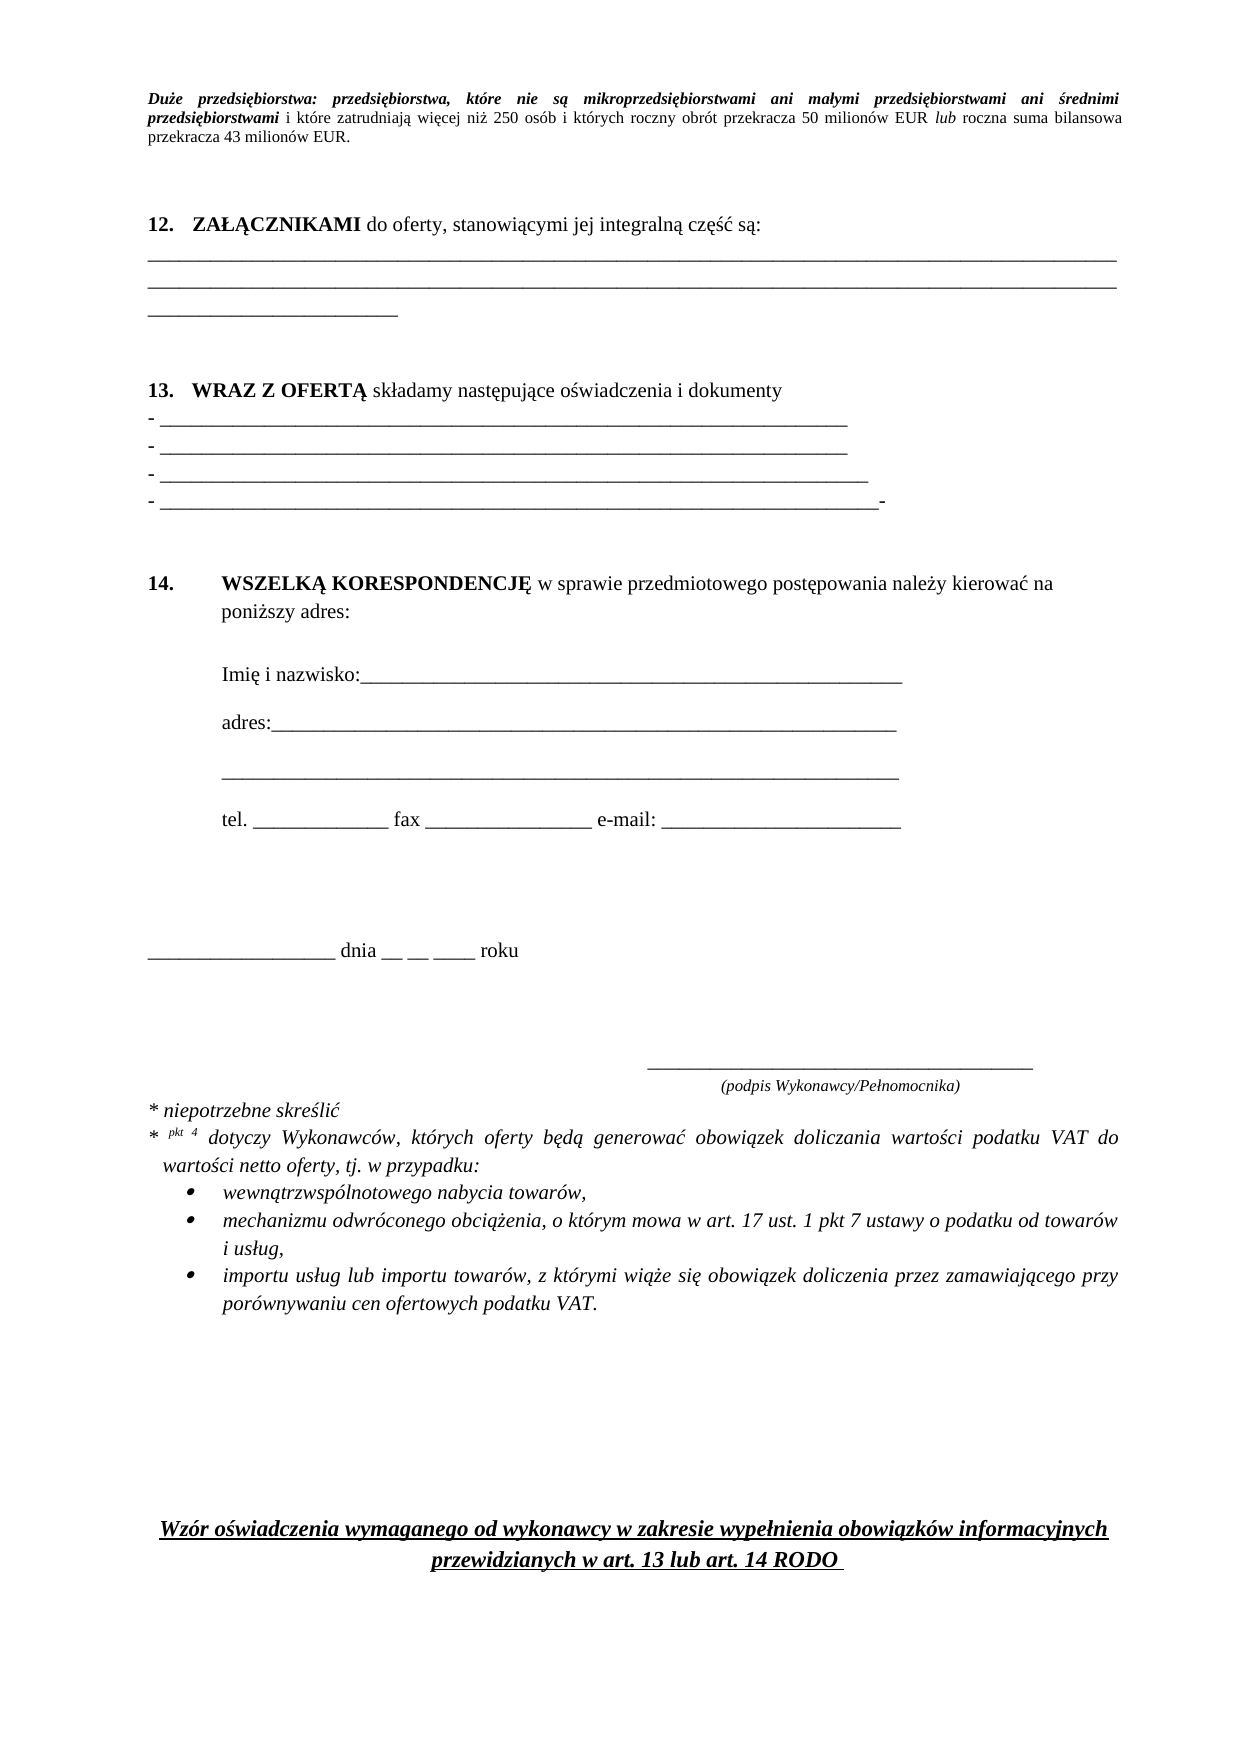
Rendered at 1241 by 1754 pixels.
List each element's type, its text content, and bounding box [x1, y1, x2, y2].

text _____________________________________ [148, 1048, 1122, 1072]
text __________________________________________________________________________________________________________________________________________________________________________________________________________________ [148, 240, 1122, 319]
text tel. _____________ fax ________________ e-mail: _______________________ [222, 807, 1122, 831]
text - __________________________________________________________________ [148, 405, 1122, 429]
text 13. WRAZ Z OFERTĄ składamy następujące oświadczenia i dokumenty [148, 378, 1122, 402]
text 14. WSZELKĄ KORESPONDENCJĘ w sprawie przedmiotowego postępowania należy kierować na poniższy adres: [148, 571, 1122, 623]
list mechanizmu odwróconego obciążenia, o którym mowa w art. 17 ust. 1 pkt 7 ustawy o podatku od towarów i usług, [185, 1208, 1122, 1259]
text - __________________________________________________________________ [148, 433, 1122, 457]
text __________________ dnia __ __ ____ roku [148, 937, 1122, 962]
text Imię i nazwisko:____________________________________________________ [222, 662, 1122, 686]
text adres:____________________________________________________________ [222, 710, 1122, 734]
text _________________________________________________________________ [222, 758, 1122, 782]
text Wzór oświadczenia wymaganego od wykonawcy w zakresie wypełnienia obowiązków informacyjnych przewidzianych w art. 13 lub art. 14 RODO [148, 1515, 1122, 1572]
text - ____________________________________________________________________ [148, 461, 1122, 484]
text * niepotrzebne skreślić [148, 1097, 1122, 1122]
text (podpis Wykonawcy/Pełnomocnika) [148, 1076, 1122, 1095]
list wewnątrzwspólnotowego nabycia towarów, [185, 1180, 1122, 1204]
text Duże przedsiębiorstwa: przedsiębiorstwa, które nie są mikroprzedsiębiorstwami ani małymi przedsiębiorstwami ani średnimi przedsiębiorstwami i które zatrudniają więcej niż 250 osób i których roczny obrót przekracza 50 milionów EUR lub roczna suma bilansowa przekracza 43 milionów EUR. [148, 89, 1122, 146]
list importu usług lub importu towarów, z którymi wiąże się obowiązek doliczenia przez zamawiającego przy porównywaniu cen ofertowych podatku VAT. [185, 1263, 1122, 1315]
text 12. ZAŁĄCZNIKAMI do oferty, stanowiącymi jej integralną część są: [148, 212, 1122, 236]
text * pkt 4 dotyczy Wykonawców, których oferty będą generować obowiązek doliczania wartości podatku VAT do wartości netto oferty, tj. w przypadku: [148, 1125, 1122, 1177]
text - _____________________________________________________________________- [148, 488, 1122, 512]
